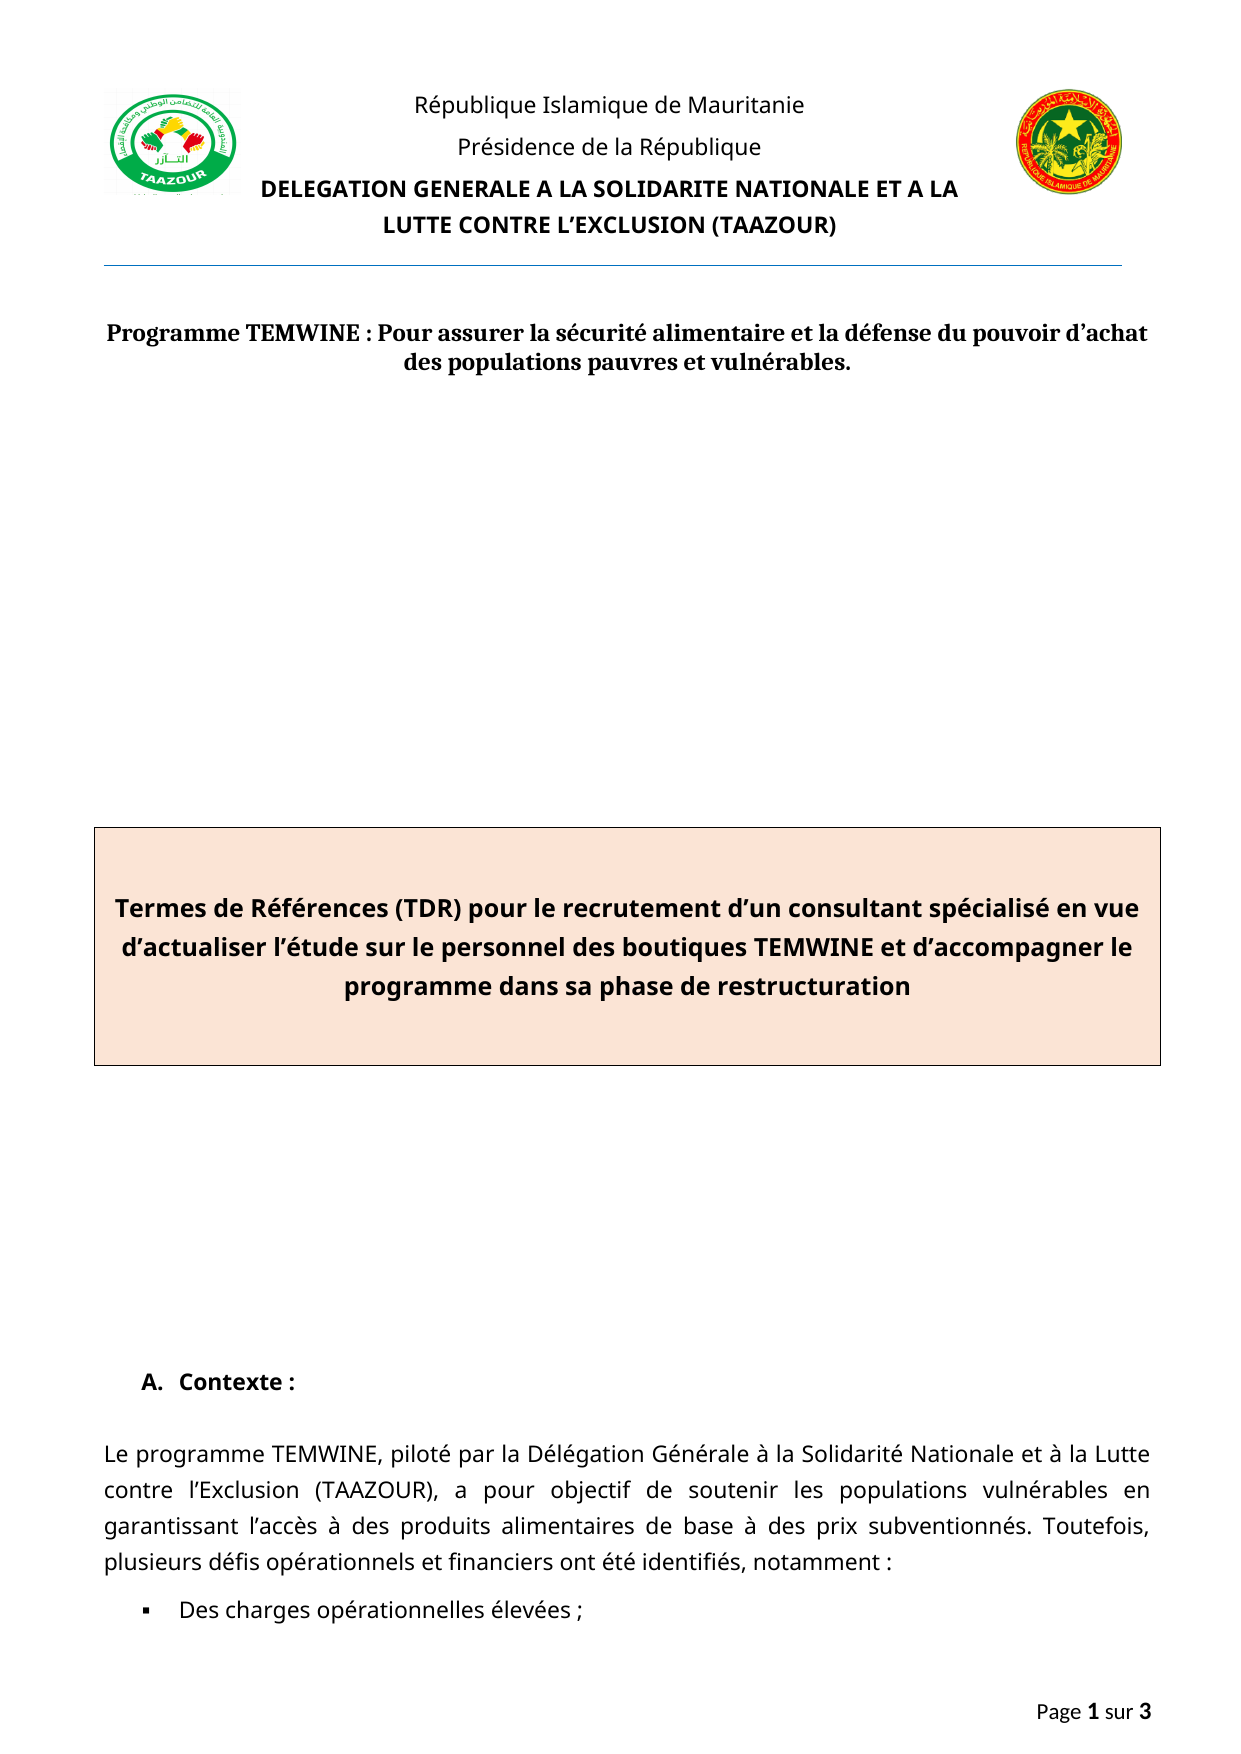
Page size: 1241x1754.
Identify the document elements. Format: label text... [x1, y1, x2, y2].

table_header [104, 89, 247, 265]
text Le programme TEMWINE, piloté par la Délégation Générale à la Solidarité Nationale et à la Lutte contre l’Exclusion (TAAZOUR), a pour objectif de soutenir les populations vulnérables en garantissant l’accès à des produits alimentaires de base à des prix subventionnés. Toutefois, plusieurs défis opérationnels et financiers ont été identifiés, notamment : [103, 1438, 1151, 1577]
table_header [971, 89, 1122, 265]
picture [103, 88, 241, 195]
text Termes de Références (TDR) pour le recrutement d’un consultant spécialisé en vue d’actualiser l’étude sur le personnel des boutiques TEMWINE et d’accompagner le programme dans sa phase de restructuration [95, 887, 1160, 1003]
table_header République Islamique de Mauritanie Présidence de la République DELEGATION GENERALE A LA SOLIDARITE NATIONALE ET A LA LUTTE CONTRE L’EXCLUSION (TAAZOUR) [248, 89, 971, 265]
list Des charges opérationnelles élevées ; [141, 1594, 1151, 1625]
list Contexte : [141, 1366, 1151, 1397]
picture [1015, 88, 1122, 195]
text Programme TEMWINE : Pour assurer la sécurité alimentaire et la défense du pouvoir d’achat des populations pauvres et vulnérables. [103, 319, 1151, 376]
